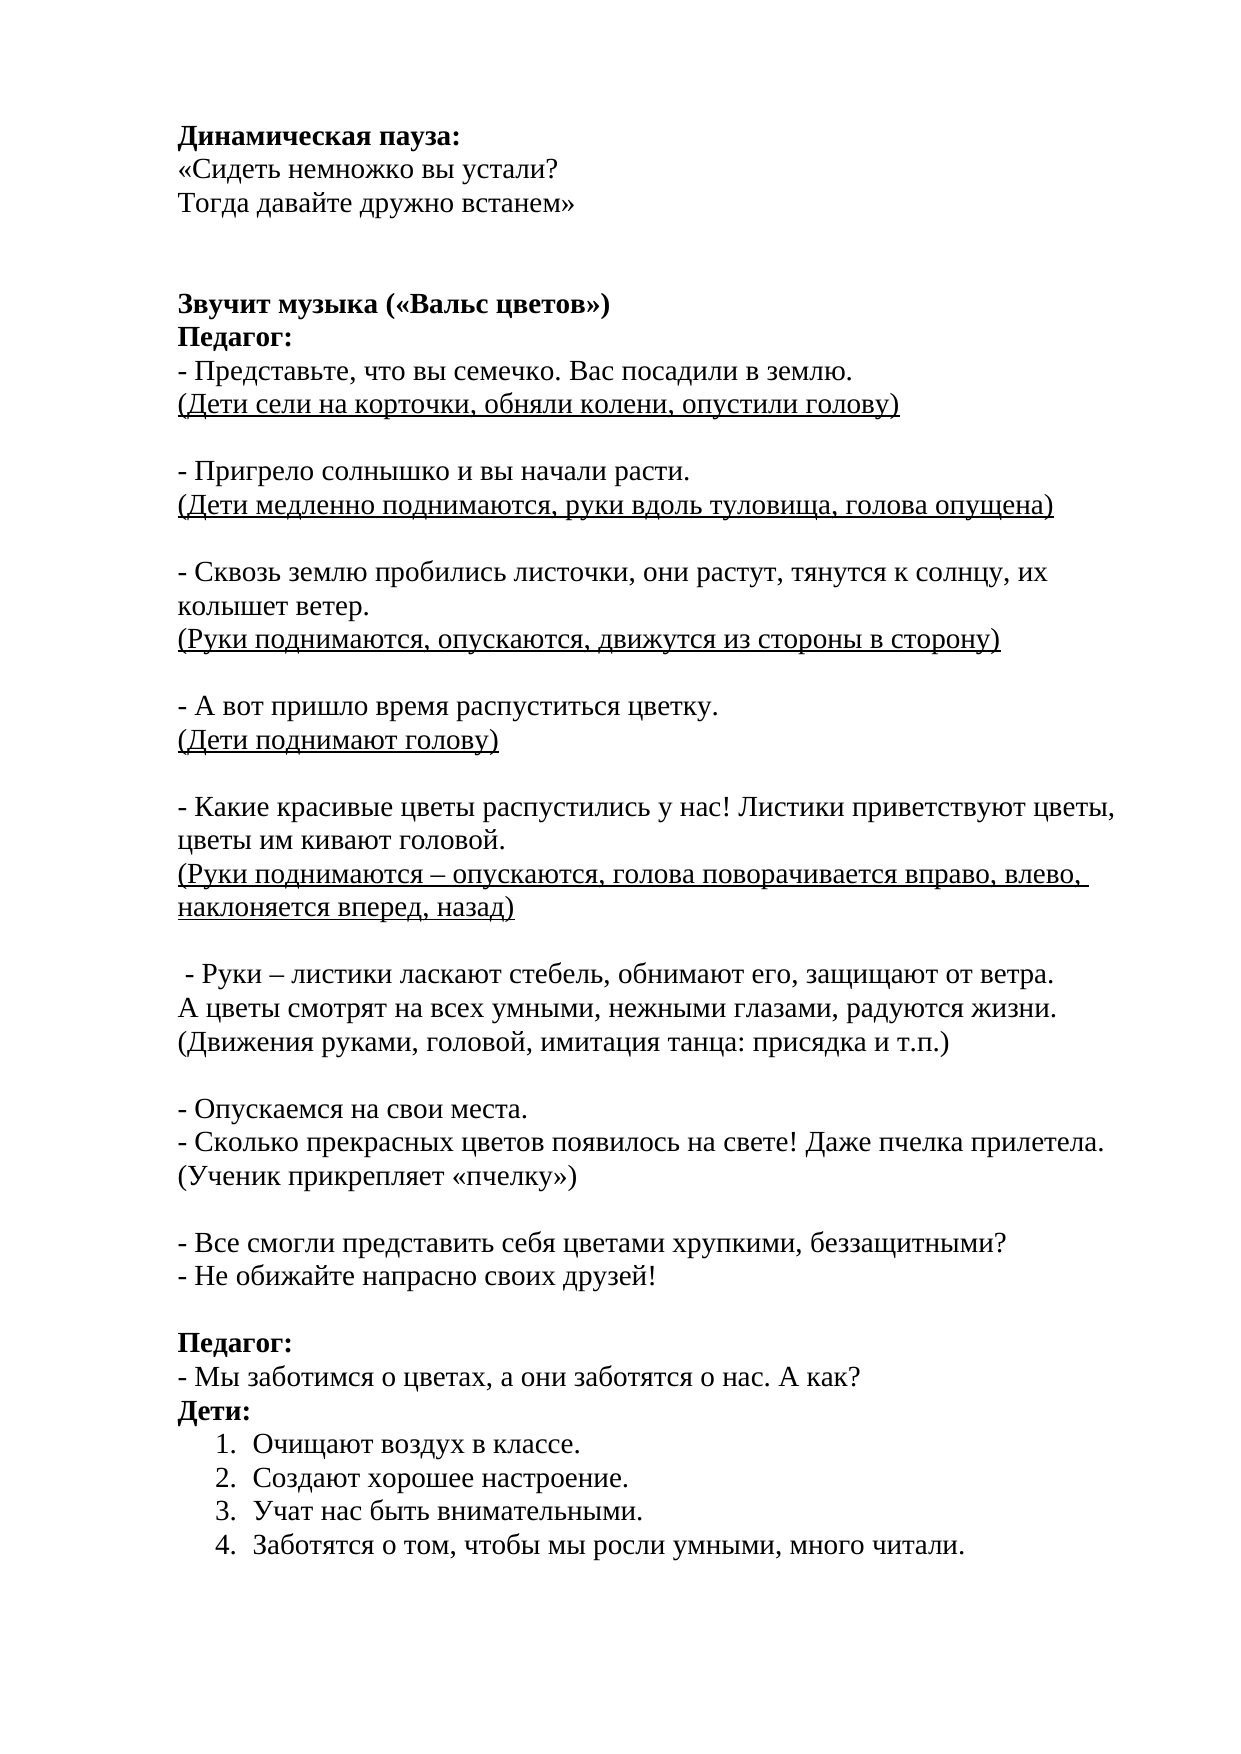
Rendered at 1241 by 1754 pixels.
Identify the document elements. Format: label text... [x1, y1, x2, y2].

text Тогда давайте дружно встанем» [177, 185, 1152, 219]
text (Руки поднимаются, опускаются, движутся из стороны в сторону) [177, 621, 1152, 655]
list Очищают воздух в классе. [215, 1426, 1152, 1460]
text (Дети медленно поднимаются, руки вдоль туловища, голова опущена) [177, 487, 1152, 521]
text (Дети поднимают голову) [177, 722, 1152, 755]
text (Движения руками, головой, имитация танца: присядка и т.п.) [177, 1024, 1152, 1057]
text - Сквозь землю пробились листочки, они растут, тянутся к солнцу, их колышет ветер. [177, 554, 1152, 621]
text А цветы смотрят на всех умными, нежными глазами, радуются жизни. [177, 990, 1152, 1024]
text Дети: [177, 1393, 1152, 1426]
text Динамическая пауза: [177, 118, 1152, 152]
text (Руки поднимаются – опускаются, голова поворачивается вправо, влево, наклоняется вперед, назад) [177, 856, 1152, 923]
text Педагог: [177, 1326, 1152, 1359]
text - Опускаемся на свои места. [177, 1091, 1152, 1124]
list Учат нас быть внимательными. [215, 1493, 1152, 1527]
text - Какие красивые цветы распустились у нас! Листики приветствуют цветы, цветы им кивают головой. [177, 789, 1152, 856]
text - Все смогли представить себя цветами хрупкими, беззащитными? [177, 1225, 1152, 1258]
text - Представьте, что вы семечко. Вас посадили в землю. [177, 353, 1152, 386]
text Звучит музыка («Вальс цветов») [177, 286, 1152, 319]
list Заботятся о том, чтобы мы росли умными, много читали. [215, 1527, 1152, 1560]
text «Сидеть немножко вы устали? [177, 152, 1152, 185]
text (Ученик прикрепляет «пчелку») [177, 1158, 1152, 1191]
list Создают хорошее настроение. [215, 1460, 1152, 1493]
text - Пригрело солнышко и вы начали расти. [177, 453, 1152, 487]
text - Не обижайте напрасно своих друзей! [177, 1258, 1152, 1292]
text (Дети сели на корточки, обняли колени, опустили голову) [177, 386, 1152, 420]
text - Сколько прекрасных цветов появилось на свете! Даже пчелка прилетела. [177, 1124, 1152, 1158]
text Педагог: [177, 319, 1152, 353]
text - А вот пришло время распуститься цветку. [177, 688, 1152, 722]
text - Мы заботимся о цветах, а они заботятся о нас. А как? [177, 1359, 1152, 1393]
text - Руки – листики ласкают стебель, обнимают его, защищают от ветра. [177, 957, 1152, 990]
